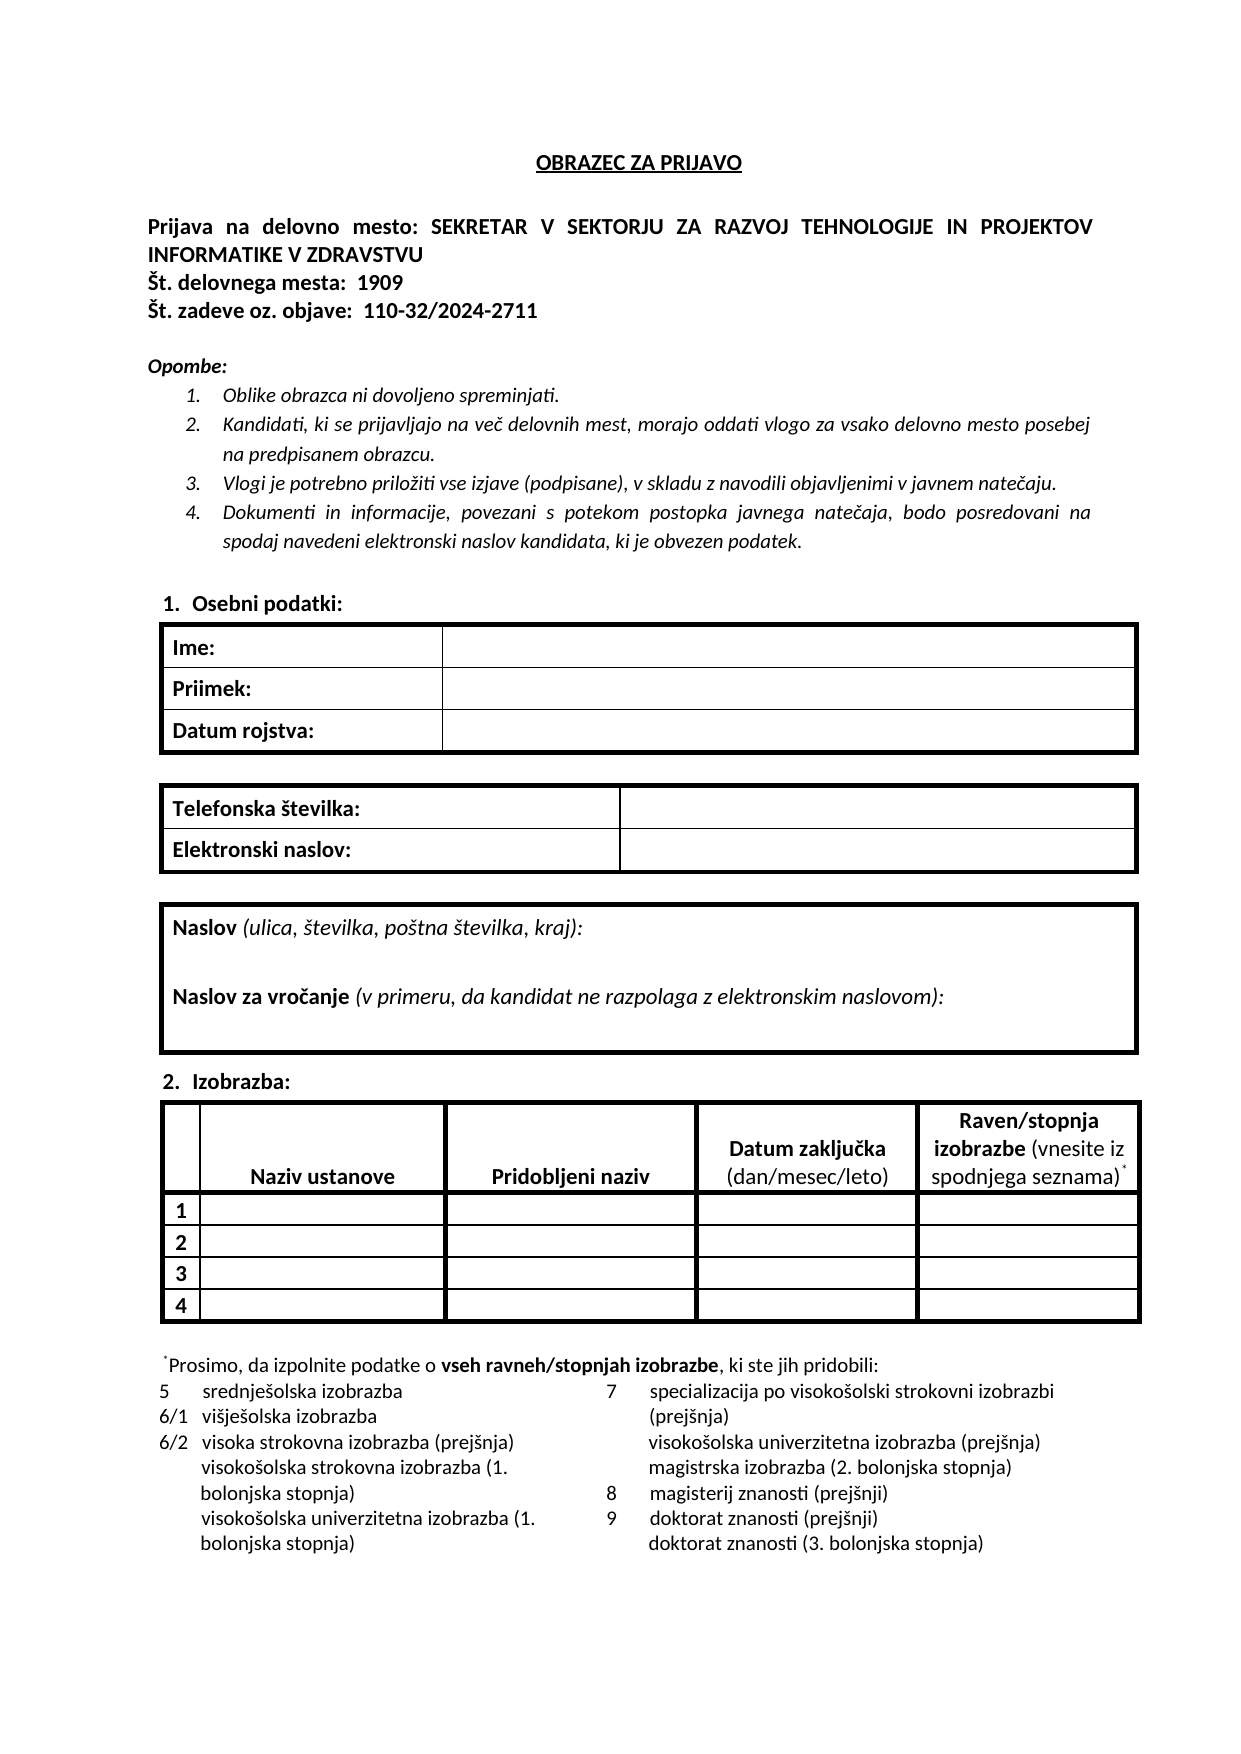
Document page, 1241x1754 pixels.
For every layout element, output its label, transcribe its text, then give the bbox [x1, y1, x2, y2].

list Izobrazba: [162, 1067, 1093, 1096]
text Prijava na delovno mesto: SEKRETAR V SEKTORJU ZA RAZVOJ TEHNOLOGIJE IN PROJEKTOV INFORMATIKE V ZDRAVSTVU [148, 212, 1094, 268]
table_cell [448, 1195, 694, 1224]
table_cell [448, 1226, 694, 1256]
table_header 5 srednješolska izobrazba 6/1 višješolska izobrazba 6/2 visoka strokovna izobrazba (prejšnja) visokošolska strokovna izobrazba (1. bolonjska stopnja) visokošolska univerzitetna izobrazba (1. bolonjska stopnja) [148, 1378, 595, 1581]
table_cell [443, 710, 1134, 750]
text Opombe: [148, 353, 1094, 379]
table_cell [448, 1258, 694, 1288]
table_header Naziv ustanove [201, 1105, 443, 1190]
table_cell Elektronski naslov: [164, 829, 619, 869]
table_cell [201, 1258, 443, 1288]
table_cell Datum rojstva: [164, 710, 442, 750]
table_cell [621, 829, 1134, 869]
table_cell Priimek: [164, 668, 442, 708]
list Kandidati, ki se prijavljajo na več delovnih mest, morajo oddati vlogo za vsako delovno mesto posebej na predpisanem obrazcu. [185, 412, 1094, 466]
table_header Pridobljeni naziv [448, 1105, 694, 1190]
table_cell [448, 1290, 694, 1319]
list Dokumenti in informacije, povezani s potekom postopka javnega natečaja, bodo posredovani na spodaj navedeni elektronski naslov kandidata, ki je obvezen podatek. [185, 499, 1094, 554]
table_cell [201, 1195, 443, 1224]
table_cell 4 [165, 1290, 199, 1319]
table_cell [699, 1195, 915, 1224]
table_cell [920, 1290, 1137, 1319]
table_header Ime: [164, 627, 442, 667]
table_cell [920, 1226, 1137, 1256]
table_header Naslov (ulica, številka, poštna številka, kraj): Naslov za vročanje (v primeru, da kandidat ne razpolaga z elektronskim naslovom): [164, 907, 1134, 1050]
table_header [621, 788, 1134, 828]
table_cell [201, 1290, 443, 1319]
table_header Telefonska številka: [164, 788, 619, 828]
table_cell 3 [165, 1258, 199, 1288]
table_cell [920, 1195, 1137, 1224]
text Št. delovnega mesta: 1909 [148, 268, 1094, 296]
list Osebni podatki: [162, 589, 1093, 618]
table_header Raven/stopnja izobrazbe (vnesite iz spodnjega seznama)* [920, 1105, 1137, 1190]
table_header 7 specializacija po visokošolski strokovni izobrazbi (prejšnja) visokošolska univerzitetna izobrazba (prejšnja) magistrska izobrazba (2. bolonjska stopnja) 8 magisterij znanosti (prejšnji) 9 doktorat znanosti (prejšnji) doktorat znanosti (3. bolonjska stopnja) [595, 1378, 1112, 1581]
table_cell [201, 1226, 443, 1256]
table_header Datum zaključka (dan/mesec/leto) [699, 1105, 915, 1190]
table_cell [699, 1226, 915, 1256]
text Št. zadeve oz. objave: 110-32/2024-2711 [148, 296, 1094, 324]
table_cell 1 [165, 1195, 199, 1224]
table_cell [920, 1258, 1137, 1288]
list Oblike obrazca ni dovoljeno spreminjati. [185, 382, 1094, 408]
table_cell [699, 1258, 915, 1288]
title OBRAZEC ZA PRIJAVO [148, 148, 1093, 176]
text *Prosimo, da izpolnite podatke o vseh ravneh/stopnjah izobrazbe, ki ste jih pridobili: [148, 1351, 1093, 1378]
table_cell [443, 668, 1134, 708]
table_cell [699, 1290, 915, 1319]
table_cell 2 [165, 1226, 199, 1256]
table_header [443, 627, 1134, 667]
list Vlogi je potrebno priložiti vse izjave (podpisane), v skladu z navodili objavljenimi v javnem natečaju. [185, 470, 1094, 495]
table_header [165, 1105, 199, 1190]
